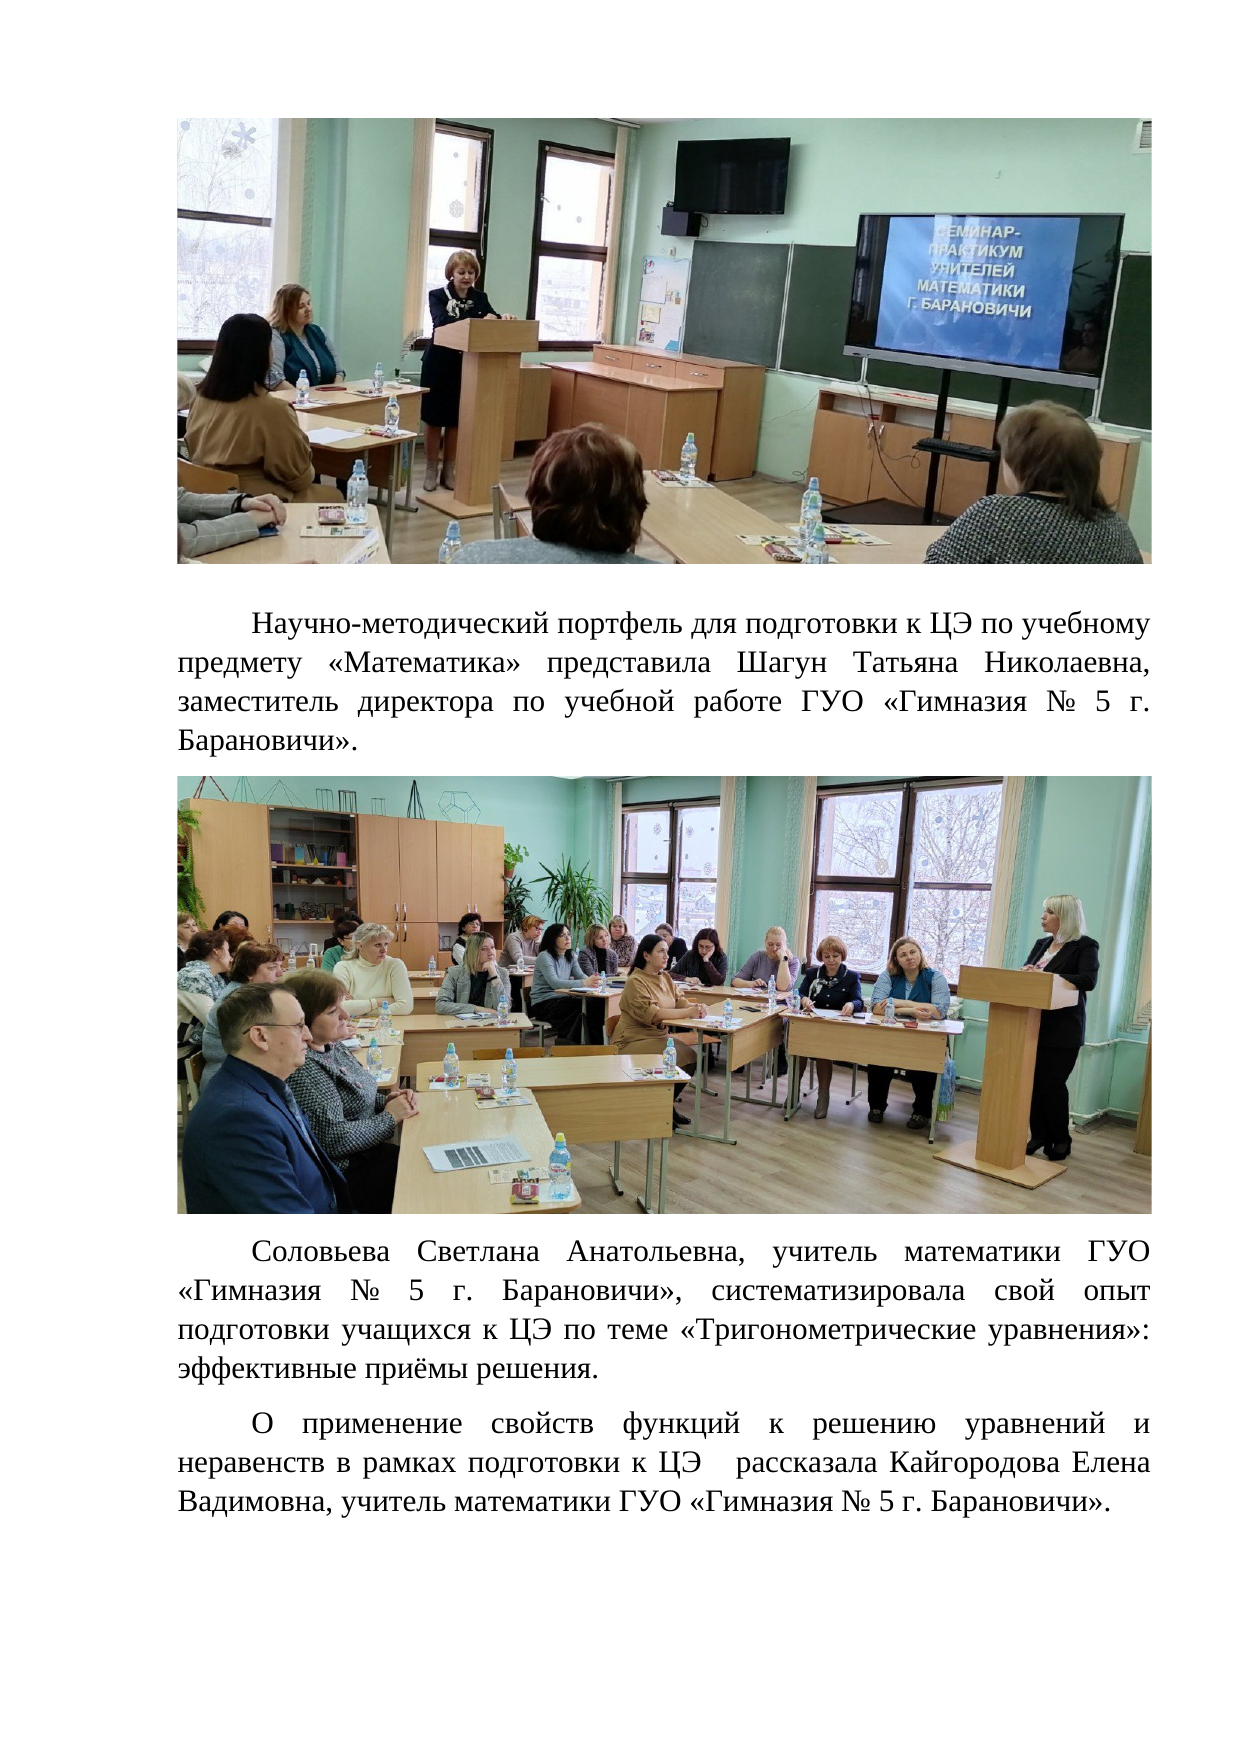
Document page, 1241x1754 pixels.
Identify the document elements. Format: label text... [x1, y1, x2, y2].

picture [177, 118, 1152, 564]
text О применение свойств функций к решению уравнений и неравенств в рамках подготовки к ЦЭ рассказала Кайгородова Елена Вадимовна, учитель математики ГУО «Гимназия № 5 г. Барановичи». [177, 1404, 1152, 1518]
picture [177, 776, 1152, 1214]
text Соловьева Светлана Анатольевна, учитель математики ГУО «Гимназия № 5 г. Барановичи», систематизировала свой опыт подготовки учащихся к ЦЭ по теме «Тригонометрические уравнения»: эффективные приёмы решения. [177, 1233, 1152, 1385]
text Научно-методический портфель для подготовки к ЦЭ по учебному предмету «Математика» представила Шагун Татьяна Николаевна, заместитель директора по учебной работе ГУО «Гимназия № 5 г. Барановичи». [177, 604, 1152, 757]
